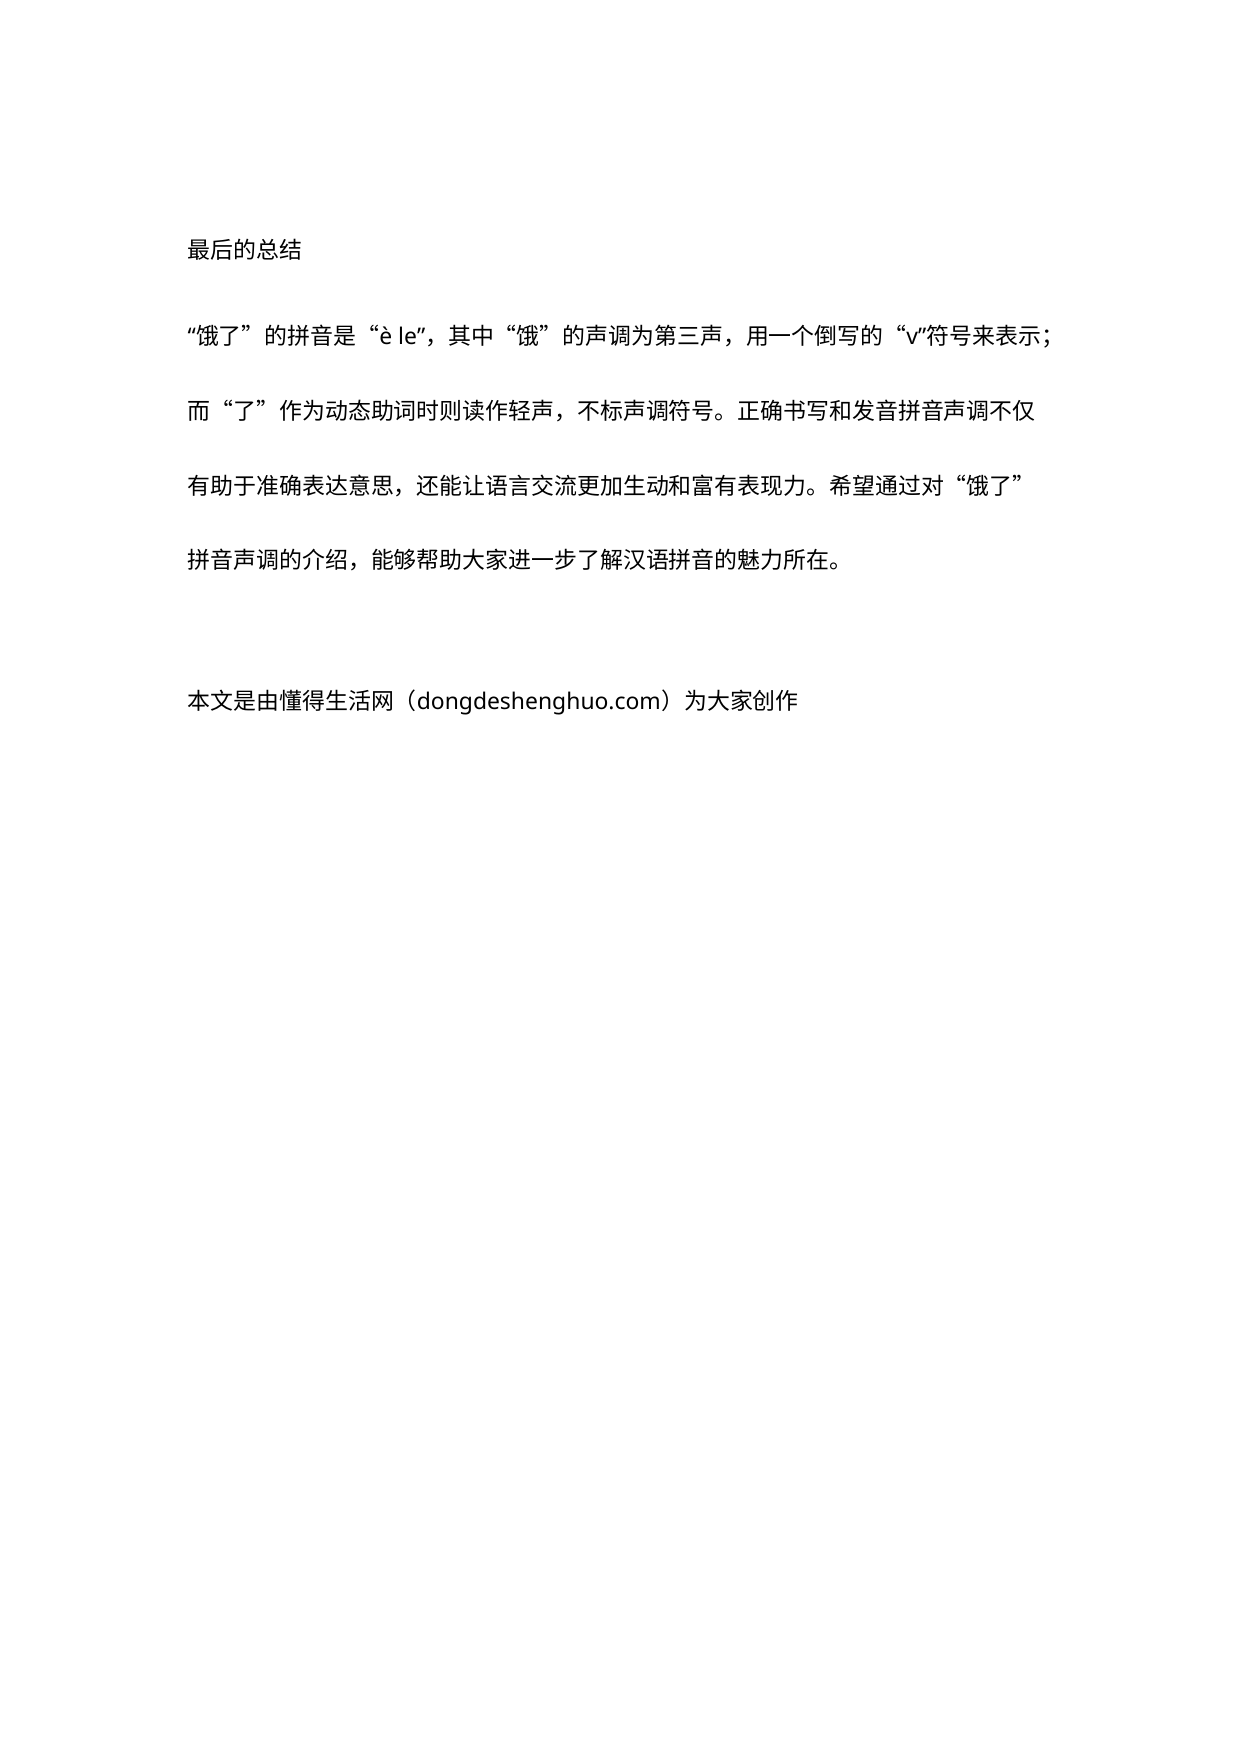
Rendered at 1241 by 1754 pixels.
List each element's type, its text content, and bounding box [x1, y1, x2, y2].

text 最后的总结 [187, 216, 1053, 281]
text 本文是由懂得生活网（dongdeshenghuo.com）为大家创作 [187, 667, 1053, 732]
text “饿了”的拼音是“è le”，其中“饿”的声调为第三声，用一个倒写的“v”符号来表示；而“了”作为动态助词时则读作轻声，不标声调符号。正确书写和发音拼音声调不仅有助于准确表达意思，还能让语言交流更加生动和富有表现力。希望通过对“饿了”拼音声调的介绍，能够帮助大家进一步了解汉语拼音的魅力所在。 [187, 302, 1053, 591]
